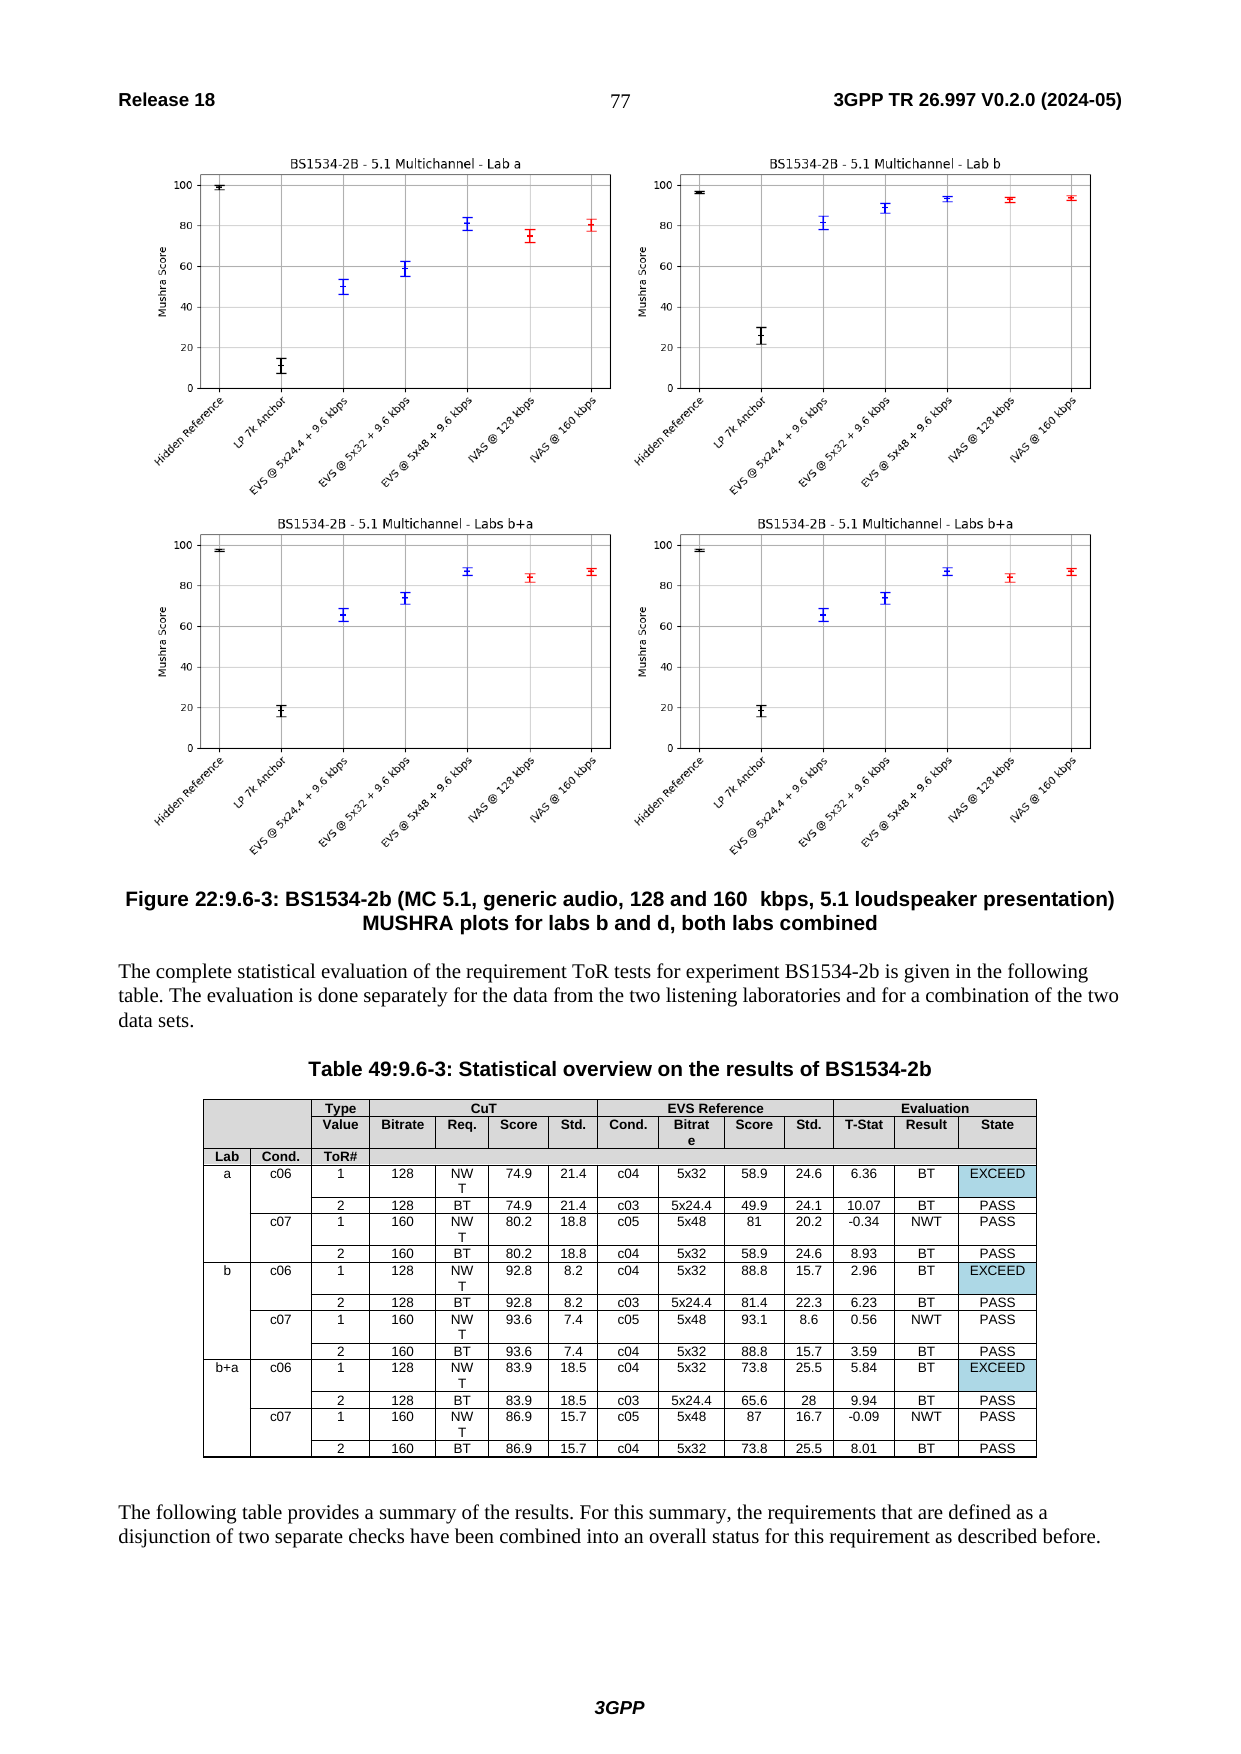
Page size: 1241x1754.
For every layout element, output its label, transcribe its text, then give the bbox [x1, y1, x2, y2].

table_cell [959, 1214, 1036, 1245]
text Figure BS1534-2b (MC 5.1, generic audio, 128 and 160kbps, 5.1 loudspeaker presentation) MUSHRA plots for labs b and d, both labs combined [118, 886, 1122, 934]
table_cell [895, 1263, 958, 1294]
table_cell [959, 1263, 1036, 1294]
text Table Statistical overview on the results of BS1534-2b [118, 1057, 1122, 1081]
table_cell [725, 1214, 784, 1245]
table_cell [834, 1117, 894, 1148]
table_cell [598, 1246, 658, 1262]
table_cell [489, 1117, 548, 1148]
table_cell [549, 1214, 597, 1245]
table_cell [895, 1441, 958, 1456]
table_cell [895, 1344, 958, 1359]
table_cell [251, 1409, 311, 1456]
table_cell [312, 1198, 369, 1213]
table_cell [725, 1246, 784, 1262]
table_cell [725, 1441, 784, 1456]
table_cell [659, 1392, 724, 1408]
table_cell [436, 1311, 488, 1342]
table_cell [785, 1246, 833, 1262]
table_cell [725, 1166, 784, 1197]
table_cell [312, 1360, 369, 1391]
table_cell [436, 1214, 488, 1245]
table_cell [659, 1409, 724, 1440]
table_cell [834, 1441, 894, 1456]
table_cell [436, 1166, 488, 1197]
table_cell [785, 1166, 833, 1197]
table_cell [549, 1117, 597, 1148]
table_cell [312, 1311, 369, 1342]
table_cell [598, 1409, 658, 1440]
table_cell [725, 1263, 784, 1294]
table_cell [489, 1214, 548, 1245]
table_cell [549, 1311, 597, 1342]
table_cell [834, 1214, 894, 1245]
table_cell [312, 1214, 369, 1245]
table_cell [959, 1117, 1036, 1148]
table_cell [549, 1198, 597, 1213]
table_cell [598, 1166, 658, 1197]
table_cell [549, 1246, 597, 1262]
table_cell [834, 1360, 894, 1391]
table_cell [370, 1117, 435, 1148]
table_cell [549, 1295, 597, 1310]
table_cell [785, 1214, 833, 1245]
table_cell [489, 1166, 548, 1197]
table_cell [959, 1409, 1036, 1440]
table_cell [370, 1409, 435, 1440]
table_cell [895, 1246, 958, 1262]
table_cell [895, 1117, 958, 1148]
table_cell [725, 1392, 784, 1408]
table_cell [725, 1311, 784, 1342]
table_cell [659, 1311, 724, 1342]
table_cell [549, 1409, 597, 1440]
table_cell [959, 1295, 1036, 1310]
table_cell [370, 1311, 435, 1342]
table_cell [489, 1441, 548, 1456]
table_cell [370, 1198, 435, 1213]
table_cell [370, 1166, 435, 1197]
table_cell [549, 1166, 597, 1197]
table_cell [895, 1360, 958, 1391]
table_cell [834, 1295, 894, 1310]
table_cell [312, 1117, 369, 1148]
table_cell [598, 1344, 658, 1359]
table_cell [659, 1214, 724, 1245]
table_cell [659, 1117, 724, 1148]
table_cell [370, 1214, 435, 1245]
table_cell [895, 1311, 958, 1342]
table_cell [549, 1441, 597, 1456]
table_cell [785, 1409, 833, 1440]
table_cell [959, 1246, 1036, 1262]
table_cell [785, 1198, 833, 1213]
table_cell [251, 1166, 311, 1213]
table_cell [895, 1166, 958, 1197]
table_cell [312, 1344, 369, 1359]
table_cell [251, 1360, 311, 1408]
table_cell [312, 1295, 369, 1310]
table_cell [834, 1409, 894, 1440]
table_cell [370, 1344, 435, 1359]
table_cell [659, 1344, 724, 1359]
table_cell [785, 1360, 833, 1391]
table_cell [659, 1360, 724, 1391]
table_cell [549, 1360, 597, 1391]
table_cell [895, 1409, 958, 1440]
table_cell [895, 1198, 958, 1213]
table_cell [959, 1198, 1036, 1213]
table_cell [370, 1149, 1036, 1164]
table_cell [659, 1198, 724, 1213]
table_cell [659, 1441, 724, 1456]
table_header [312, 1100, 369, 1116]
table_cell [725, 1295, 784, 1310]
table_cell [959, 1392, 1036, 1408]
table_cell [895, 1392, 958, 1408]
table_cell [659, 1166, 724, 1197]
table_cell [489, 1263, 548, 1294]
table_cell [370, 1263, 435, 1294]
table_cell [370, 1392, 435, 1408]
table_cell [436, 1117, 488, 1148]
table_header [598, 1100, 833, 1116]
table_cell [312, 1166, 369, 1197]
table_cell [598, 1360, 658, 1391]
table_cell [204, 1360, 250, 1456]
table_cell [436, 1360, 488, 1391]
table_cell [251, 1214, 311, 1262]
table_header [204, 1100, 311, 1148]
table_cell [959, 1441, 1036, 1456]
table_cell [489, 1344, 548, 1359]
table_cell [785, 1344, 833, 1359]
text The complete statistical evaluation of the requirement ToR tests for experiment BS1534-2b is given in the following table. The evaluation is done separately for the data from the two listening laboratories and for a combination of the two data sets. [118, 959, 1122, 1032]
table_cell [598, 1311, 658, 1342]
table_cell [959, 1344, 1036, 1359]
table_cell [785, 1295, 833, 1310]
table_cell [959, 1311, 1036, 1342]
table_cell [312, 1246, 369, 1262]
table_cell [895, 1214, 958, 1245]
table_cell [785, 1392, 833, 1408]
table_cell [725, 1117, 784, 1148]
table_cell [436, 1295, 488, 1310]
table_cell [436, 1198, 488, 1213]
picture [140, 147, 1101, 868]
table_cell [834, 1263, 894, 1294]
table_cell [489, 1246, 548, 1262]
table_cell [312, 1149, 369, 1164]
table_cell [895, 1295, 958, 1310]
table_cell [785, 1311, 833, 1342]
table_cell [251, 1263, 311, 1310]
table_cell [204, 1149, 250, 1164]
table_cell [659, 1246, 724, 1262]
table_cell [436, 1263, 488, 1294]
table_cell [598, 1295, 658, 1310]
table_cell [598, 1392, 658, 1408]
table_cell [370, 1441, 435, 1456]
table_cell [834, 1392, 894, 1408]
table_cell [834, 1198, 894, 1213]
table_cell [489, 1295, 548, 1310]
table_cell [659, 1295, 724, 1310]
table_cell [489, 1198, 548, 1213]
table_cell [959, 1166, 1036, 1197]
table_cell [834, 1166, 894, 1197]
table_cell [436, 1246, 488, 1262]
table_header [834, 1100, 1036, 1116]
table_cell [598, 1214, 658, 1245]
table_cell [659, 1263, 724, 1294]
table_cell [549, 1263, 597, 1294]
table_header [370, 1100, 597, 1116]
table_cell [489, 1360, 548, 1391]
text The following table provides a summary of the results. For this summary, the requirements that are defined as a disjunction of two separate checks have been combined into an overall status for this requirement as described before. [118, 1500, 1122, 1548]
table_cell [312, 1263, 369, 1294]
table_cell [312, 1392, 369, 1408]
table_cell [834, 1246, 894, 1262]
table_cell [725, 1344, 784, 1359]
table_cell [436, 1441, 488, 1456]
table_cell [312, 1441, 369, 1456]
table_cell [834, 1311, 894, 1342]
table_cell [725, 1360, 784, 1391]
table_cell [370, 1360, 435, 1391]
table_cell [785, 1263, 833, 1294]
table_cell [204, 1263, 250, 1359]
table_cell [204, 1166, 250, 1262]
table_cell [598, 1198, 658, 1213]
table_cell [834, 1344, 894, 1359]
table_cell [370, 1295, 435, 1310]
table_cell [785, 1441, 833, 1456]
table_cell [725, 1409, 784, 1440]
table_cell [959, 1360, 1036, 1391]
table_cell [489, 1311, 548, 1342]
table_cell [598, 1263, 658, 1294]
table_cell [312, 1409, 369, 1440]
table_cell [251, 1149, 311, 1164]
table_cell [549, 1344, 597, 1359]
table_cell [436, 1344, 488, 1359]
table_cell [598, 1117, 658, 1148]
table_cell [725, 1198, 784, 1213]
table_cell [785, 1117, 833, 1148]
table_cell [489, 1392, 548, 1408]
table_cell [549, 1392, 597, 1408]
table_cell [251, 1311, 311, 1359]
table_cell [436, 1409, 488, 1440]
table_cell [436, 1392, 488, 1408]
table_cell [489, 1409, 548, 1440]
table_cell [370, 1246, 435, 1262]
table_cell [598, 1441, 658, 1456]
